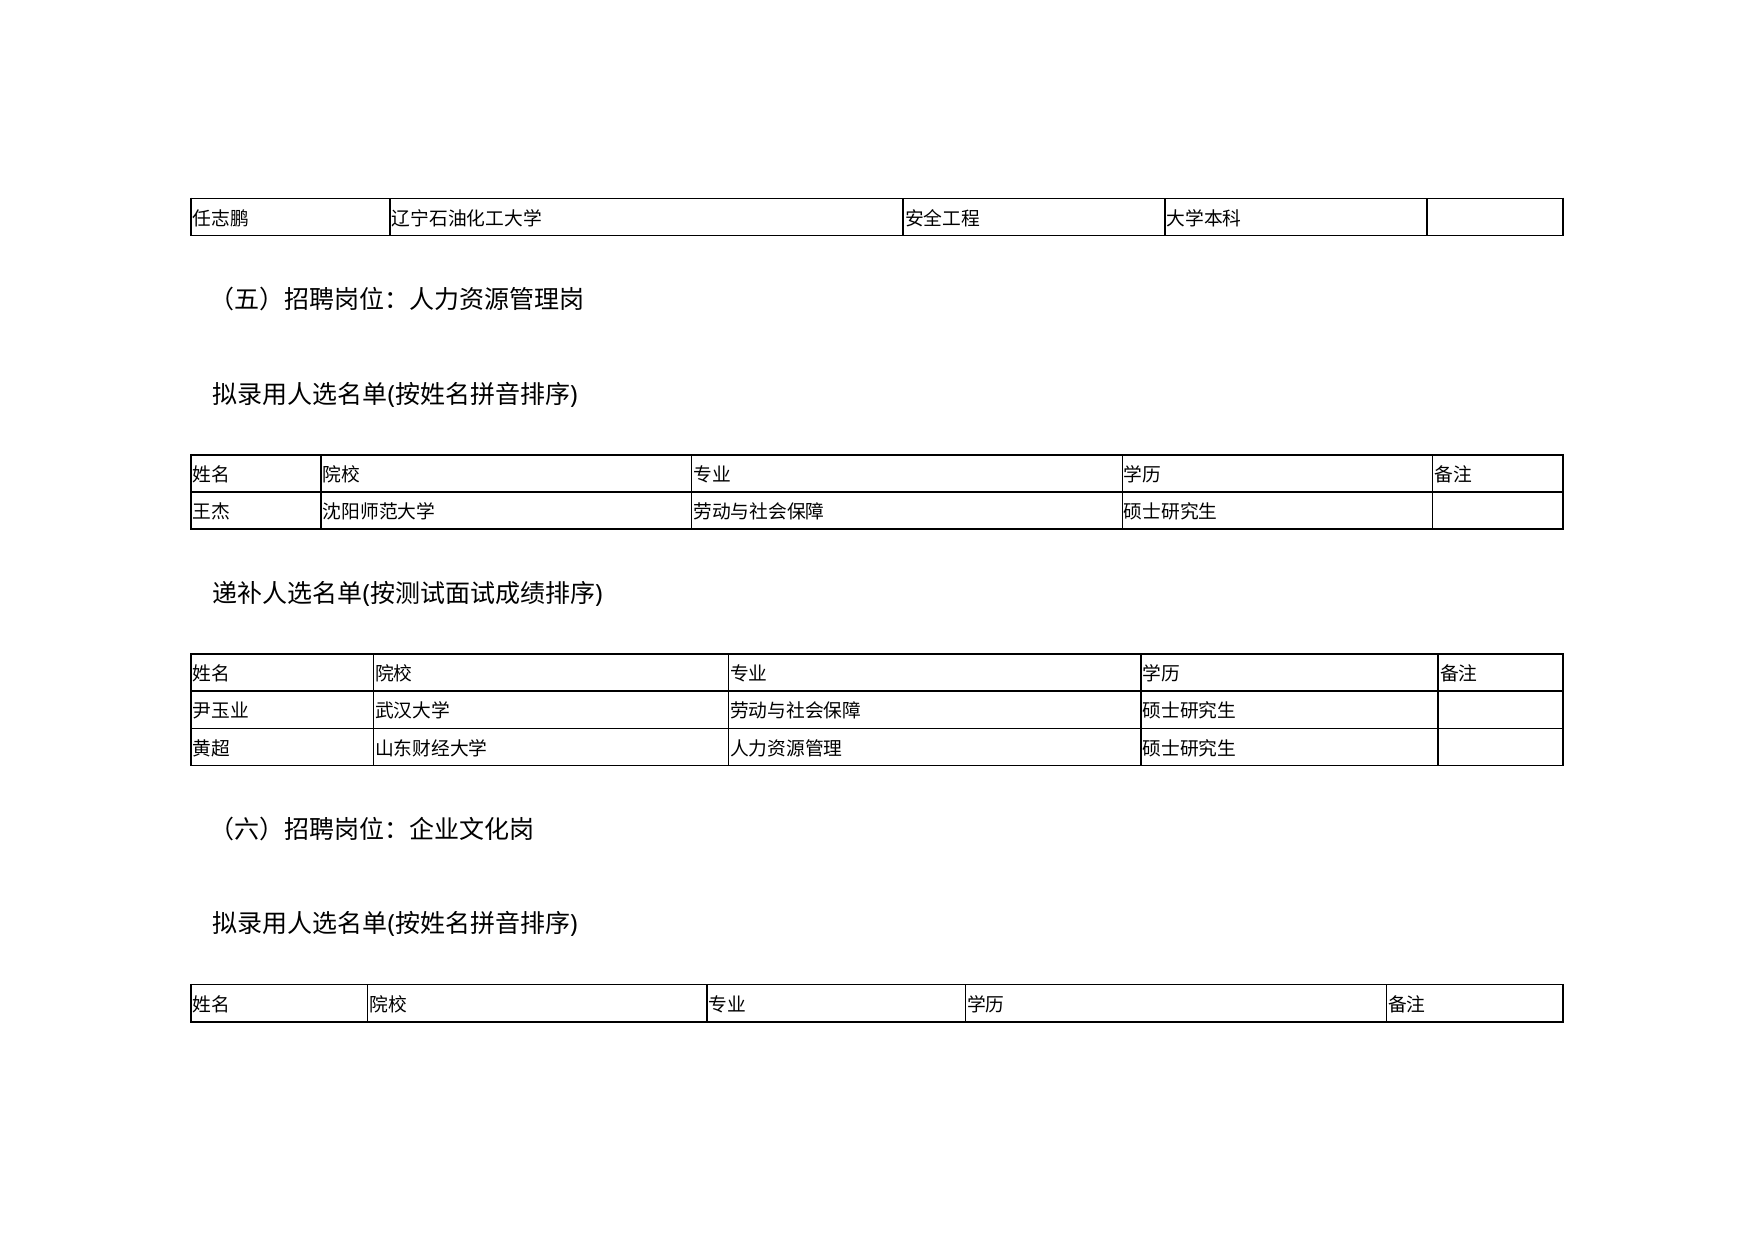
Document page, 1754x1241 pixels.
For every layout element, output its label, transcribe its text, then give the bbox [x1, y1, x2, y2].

table_cell 任志鹏 [192, 199, 389, 235]
table_cell [1428, 199, 1562, 235]
table_header 学历 [1142, 655, 1437, 690]
table_header 专业 [692, 456, 1122, 491]
table_cell 山东财经大学 [374, 729, 728, 765]
table_cell 人力资源管理 [729, 729, 1140, 765]
table_cell 硕士研究生 [1142, 692, 1437, 727]
table_cell 王杰 [192, 493, 320, 528]
table_cell 武汉大学 [374, 692, 728, 727]
table_cell [1439, 692, 1562, 727]
table_cell [1439, 729, 1562, 765]
table_cell 大学本科 [1166, 199, 1426, 235]
text 拟录用人选名单(按姓名拼音排序) [150, 889, 1604, 954]
table_header 备注 [1387, 985, 1562, 1021]
table_cell 安全工程 [904, 199, 1164, 235]
table_cell 黄超 [192, 729, 373, 765]
table_header 院校 [368, 985, 706, 1021]
table_header 院校 [322, 456, 691, 491]
table_cell 硕士研究生 [1123, 493, 1432, 528]
table_header 专业 [708, 985, 965, 1021]
table_cell 辽宁石油化工大学 [391, 199, 902, 235]
table_cell 沈阳师范大学 [322, 493, 691, 528]
table_cell 劳动与社会保障 [729, 692, 1140, 727]
table_cell 尹玉业 [192, 692, 373, 727]
table_cell 硕士研究生 [1142, 729, 1437, 765]
text 递补人选名单(按测试面试成绩排序) [150, 559, 1604, 624]
table_header 备注 [1439, 655, 1562, 690]
table_header 学历 [966, 985, 1386, 1021]
table_cell [1433, 493, 1562, 528]
table_header 备注 [1433, 456, 1562, 491]
table_header 学历 [1123, 456, 1432, 491]
text （五）招聘岗位：人力资源管理岗 [150, 266, 1604, 331]
table_header 姓名 [192, 985, 367, 1021]
table_header 专业 [729, 655, 1140, 690]
table_header 院校 [374, 655, 728, 690]
table_header 姓名 [192, 456, 320, 491]
text 拟录用人选名单(按姓名拼音排序) [150, 360, 1604, 425]
table_cell 劳动与社会保障 [692, 493, 1122, 528]
text （六）招聘岗位：企业文化岗 [150, 795, 1604, 860]
table_header 姓名 [192, 655, 373, 690]
